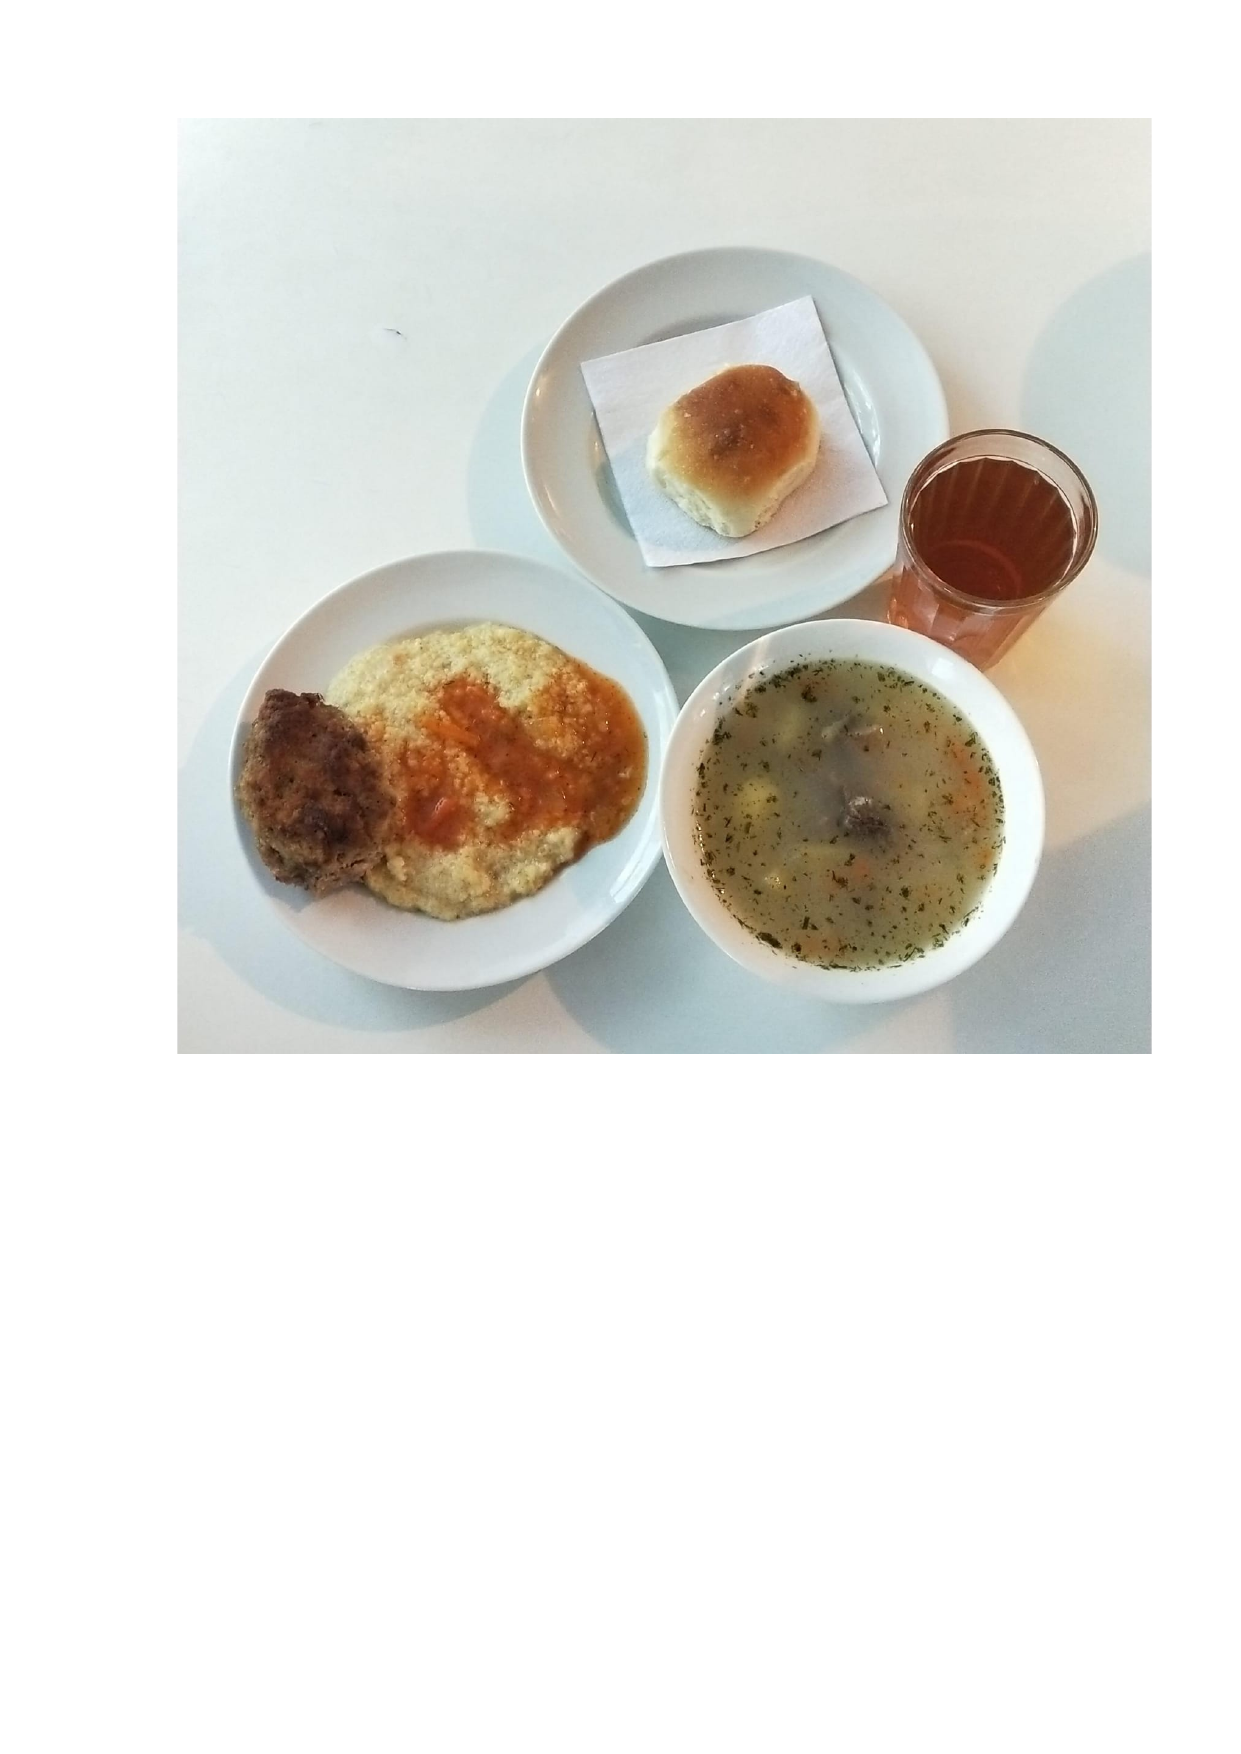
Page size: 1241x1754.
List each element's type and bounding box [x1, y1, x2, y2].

picture [177, 118, 1152, 1054]
